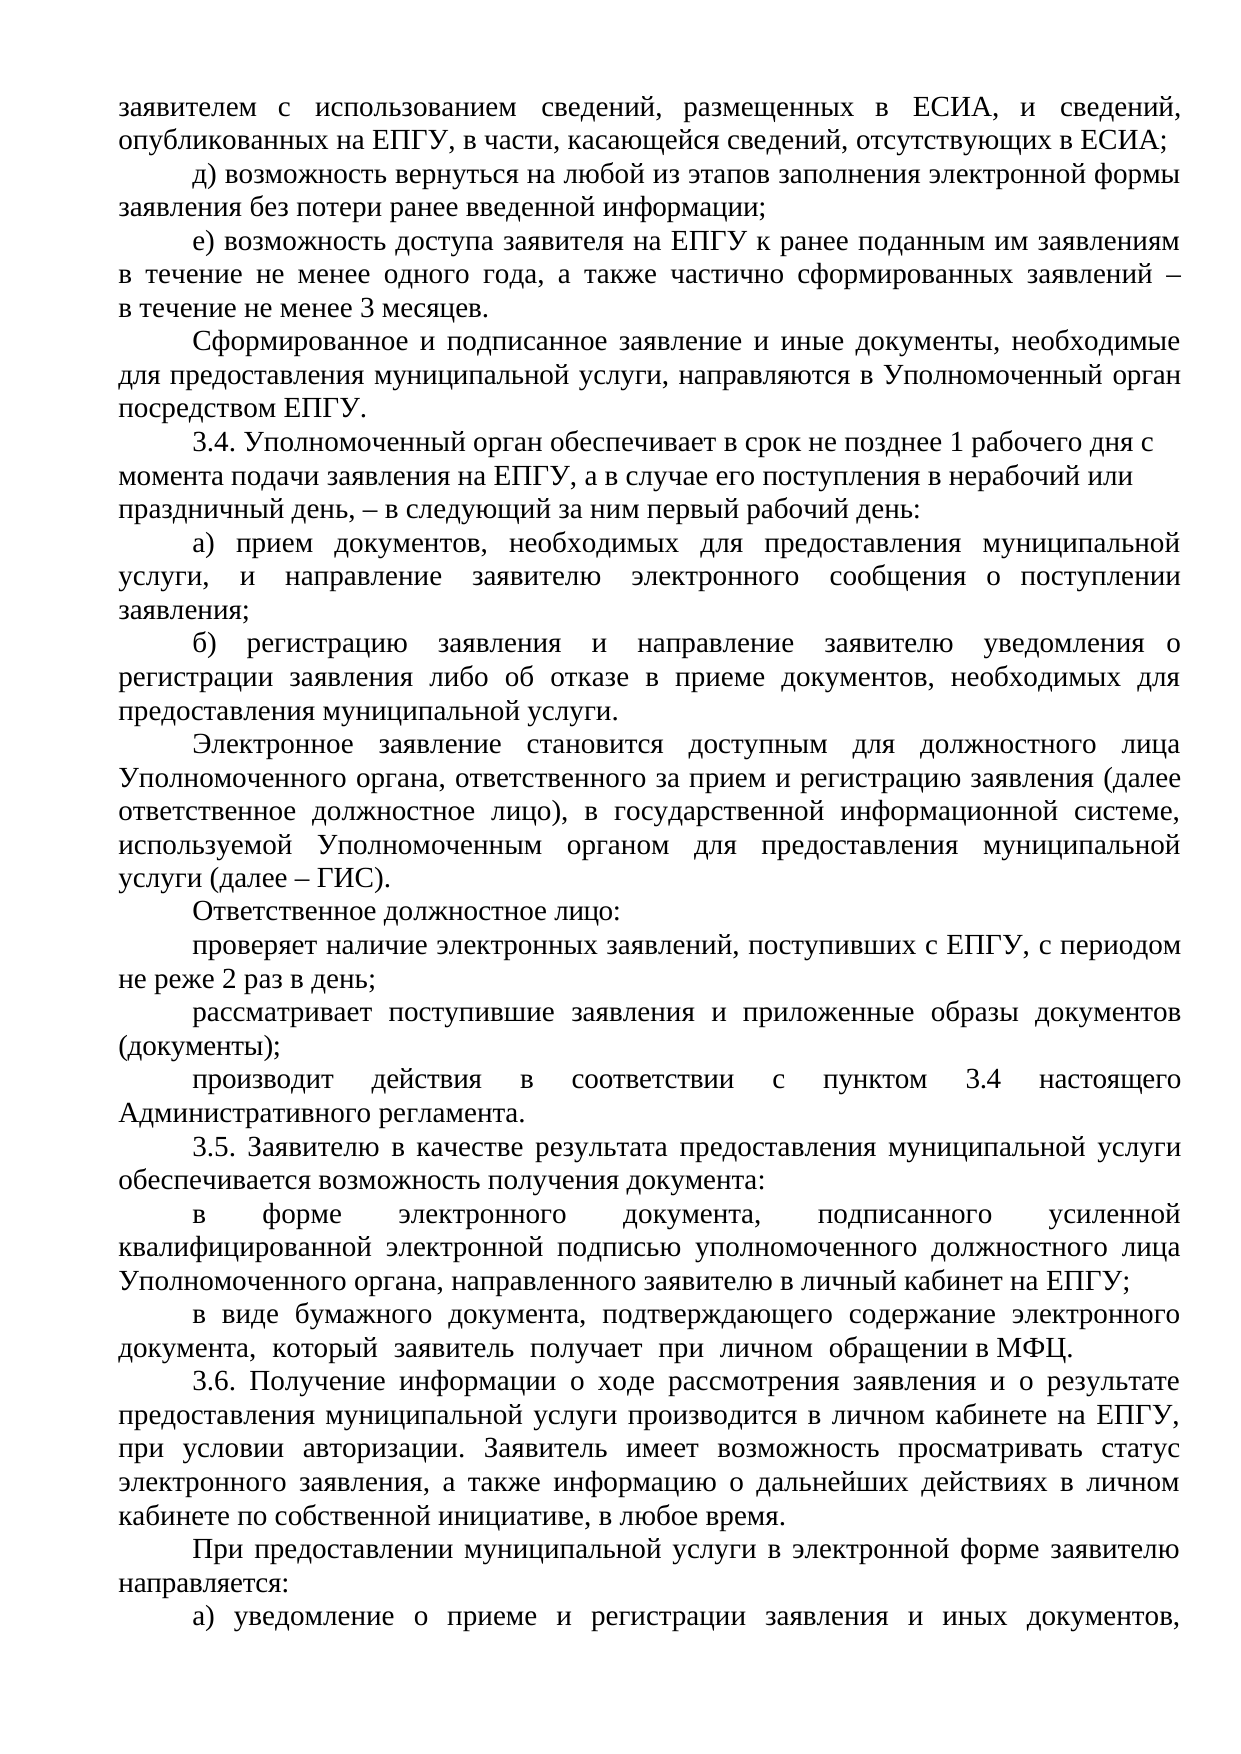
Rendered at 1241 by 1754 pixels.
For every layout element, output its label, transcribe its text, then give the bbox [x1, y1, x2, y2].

text в форме электронного документа, подписанного усиленной квалифицированной электронной подписью уполномоченного должностного лица Уполномоченного органа, направленного заявителю в личный кабинет на ЕПГУ; [118, 1196, 1181, 1296]
text д) возможность вернуться на любой из этапов заполнения электронной формы заявления без потери ранее введенной информации; [118, 156, 1181, 223]
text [118, 89, 1181, 156]
text 3.4. Уполномоченный орган обеспечивает в срок не позднее 1 рабочего дня с момента подачи заявления на ЕПГУ, а в случае его поступления в нерабочий или праздничный день, – в следующий за ним первый рабочий день: [118, 424, 1181, 525]
text 3.5. Заявителю в качестве результата предоставления муниципальной услуги обеспечивается возможность получения документа: [118, 1129, 1181, 1196]
text проверяет наличие электронных заявлений, поступивших с ЕПГУ, с периодом не реже 2 раз в день; [118, 927, 1181, 994]
text б) регистрацию заявления и направление заявителю уведомления о регистрации заявления либо об отказе в приеме документов, необходимых для предоставления муниципальной услуги. [118, 626, 1181, 726]
text рассматривает поступившие заявления и приложенные образы документов (документы); [118, 994, 1181, 1062]
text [118, 1598, 1181, 1632]
text производит действия в соответствии с пунктом 3.4 настоящего Административного регламента. [118, 1062, 1181, 1129]
text а) прием документов, необходимых для предоставления муниципальной услуги, и направление заявителю электронного сообщения о поступлении заявления; [118, 525, 1181, 626]
list Электронное заявление становится доступным для должностного лица Уполномоченного органа, ответственного за прием и регистрацию заявления (далее ответственное должностное лицо), в государственной информационной системе, используемой Уполномоченным органом для предоставления муниципальной услуги (далее – ГИС). [118, 726, 1181, 894]
text При предоставлении муниципальной услуги в электронной форме заявителю направляется: [118, 1531, 1181, 1598]
text в виде бумажного документа, подтверждающего содержание электронного документа, который заявитель получает при личном обращении в МФЦ. [118, 1296, 1181, 1363]
text Ответственное должностное лицо: [118, 894, 1181, 927]
text 3.6. Получение информации о ходе рассмотрения заявления и о результате предоставления муниципальной услуги производится в личном кабинете на ЕПГУ, при условии авторизации. Заявитель имеет возможность просматривать статус электронного заявления, а также информацию о дальнейших действиях в личном кабинете по собственной инициативе, в любое время. [118, 1363, 1181, 1531]
text Сформированное и подписанное заявление и иные документы, необходимые для предоставления муниципальной услуги, направляются в Уполномоченный орган посредством ЕПГУ. [118, 323, 1181, 424]
text е) возможность доступа заявителя на ЕПГУ к ранее поданным им заявлениям в течение не менее одного года, а также частично сформированных заявлений – в течение не менее 3 месяцев. [118, 223, 1181, 323]
